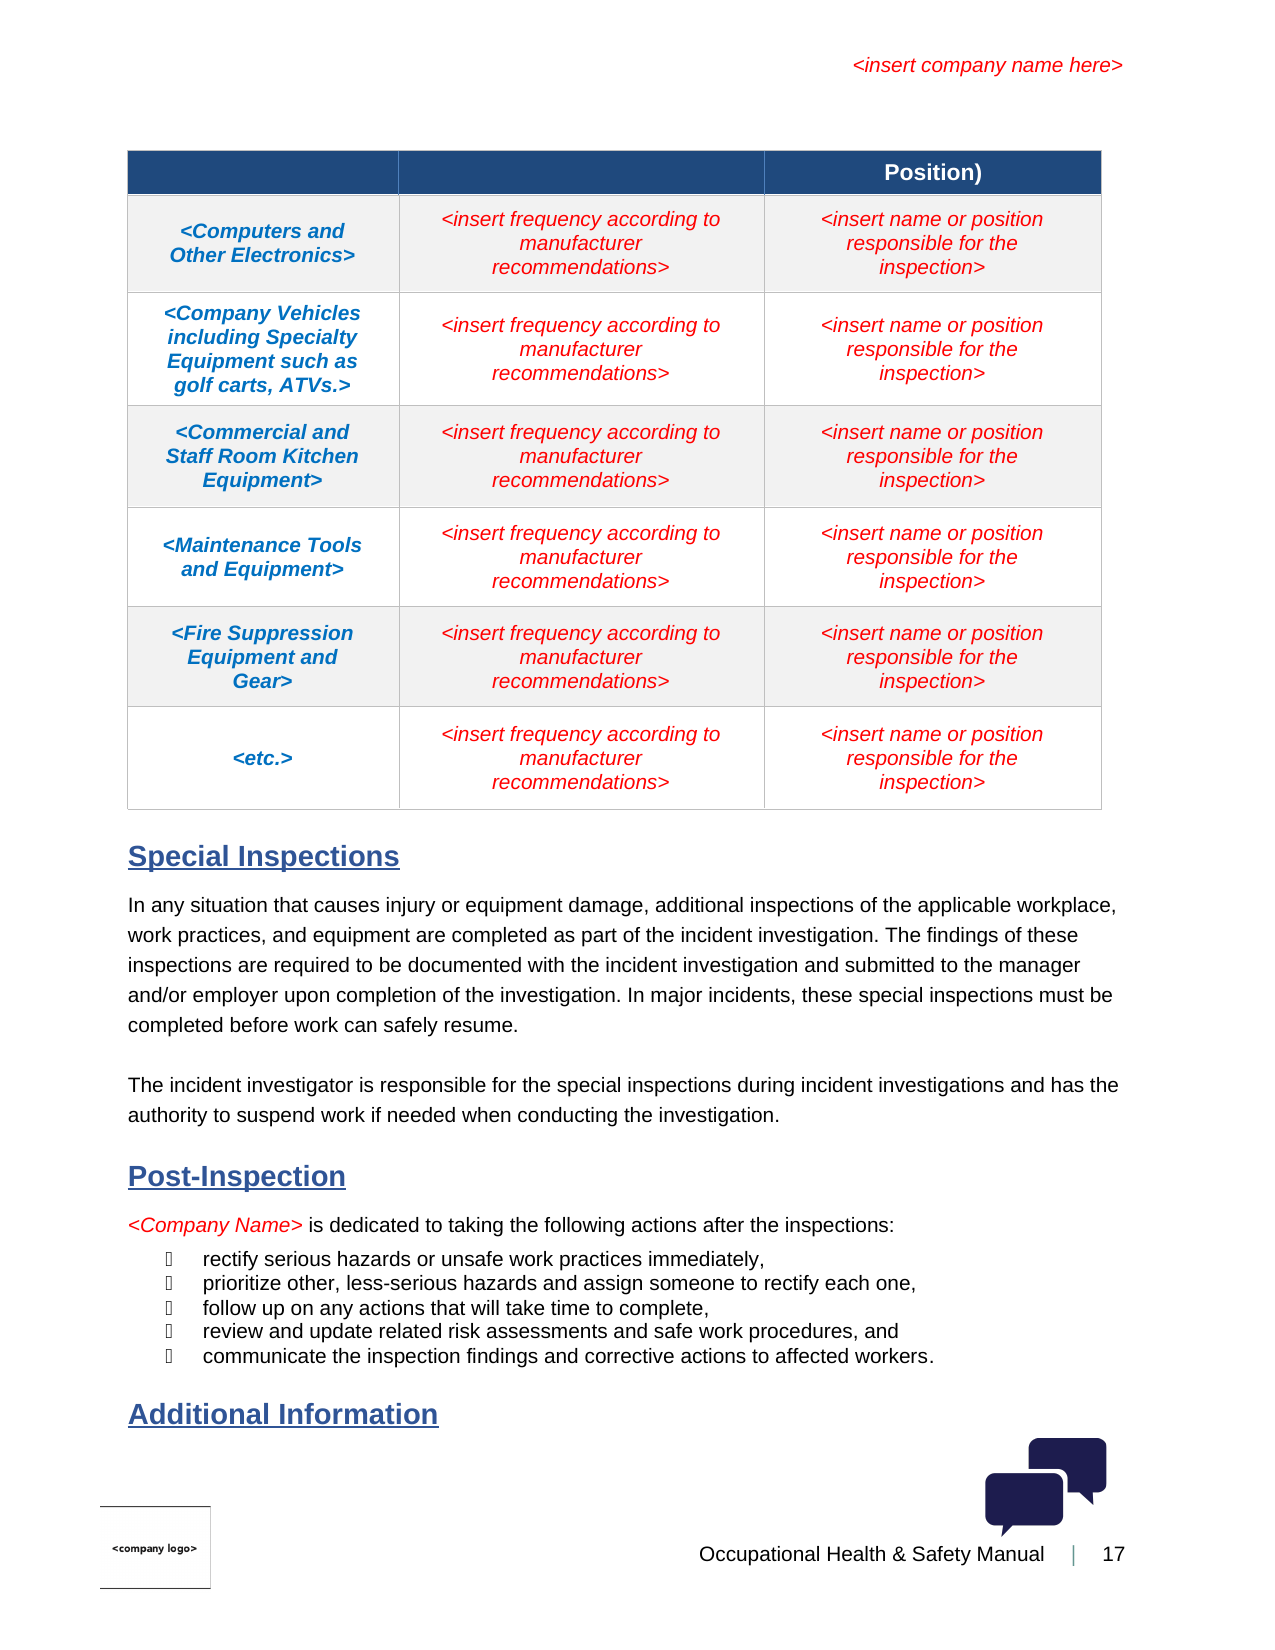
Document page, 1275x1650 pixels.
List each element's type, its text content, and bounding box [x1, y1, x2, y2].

table_cell <insert name or position responsible for the inspection> [765, 607, 1101, 706]
subtitle Special Inspections [128, 839, 1125, 872]
table_cell <insert name or position responsible for the inspection> [765, 508, 1101, 606]
table_cell <insert frequency according to manufacturer recommendations> [400, 196, 764, 291]
table_cell <Company Vehicles including Specialty Equipment such as golf carts, ATVs.> [128, 293, 399, 405]
subtitle Post-Inspection [128, 1159, 1125, 1192]
list follow up on any actions that will take time to complete, [165, 1304, 1125, 1328]
table_cell <Commercial and Staff Room Kitchen Equipment> [128, 406, 399, 506]
table_cell <Computers and Other Electronics> [128, 196, 399, 291]
table_header Inspector (Name or Position) [765, 151, 1101, 194]
table_cell <insert name or position responsible for the inspection> [765, 707, 1101, 808]
list review and update related risk assessments and safe work procedures, and [165, 1332, 1125, 1356]
table_cell <insert frequency according to manufacturer recommendations> [400, 406, 764, 506]
table_cell <insert name or position responsible for the inspection> [765, 406, 1101, 506]
table_cell <insert name or position responsible for the inspection> [765, 293, 1101, 405]
table_cell <insert frequency according to manufacturer recommendations> [400, 508, 764, 606]
list rectify serious hazards or unsafe work practices immediately, [165, 1247, 1125, 1271]
subtitle Additional Information [128, 1414, 1125, 1448]
text In any situation that causes injury or equipment damage, additional inspections of the applicable workplace, work practices, and equipment are completed as part of the incident investigation. The findings of these inspections are required to be documented with the incident investigation and submitted to the manager and/or employer upon completion of the investigation. In major incidents, these special inspections must be completed before work can safely resume. [128, 893, 1125, 1037]
table_header Frequency [399, 151, 764, 194]
text <Company Name> is dedicated to taking the following actions after the inspections: [128, 1213, 1125, 1237]
table_header Equipment [128, 151, 398, 194]
list communicate the inspection findings and corrective actions to affected workers. [165, 1360, 1125, 1384]
table_cell <Fire Suppression Equipment and Gear> [128, 607, 399, 706]
table_cell <etc.> [128, 707, 399, 808]
picture [100, 1500, 211, 1593]
table_cell <insert name or position responsible for the inspection> [765, 196, 1101, 291]
table_cell <insert frequency according to manufacturer recommendations> [400, 607, 764, 706]
table_cell <insert frequency according to manufacturer recommendations> [400, 707, 764, 808]
table_cell <Maintenance Tools and Equipment> [128, 508, 399, 606]
list prioritize other, less-serious hazards and assign someone to rectify each one, [165, 1275, 1125, 1299]
table_cell <insert frequency according to manufacturer recommendations> [400, 293, 764, 405]
text The incident investigator is responsible for the special inspections during incident investigations and has the authority to suspend work if needed when conducting the investigation. [128, 1073, 1125, 1126]
